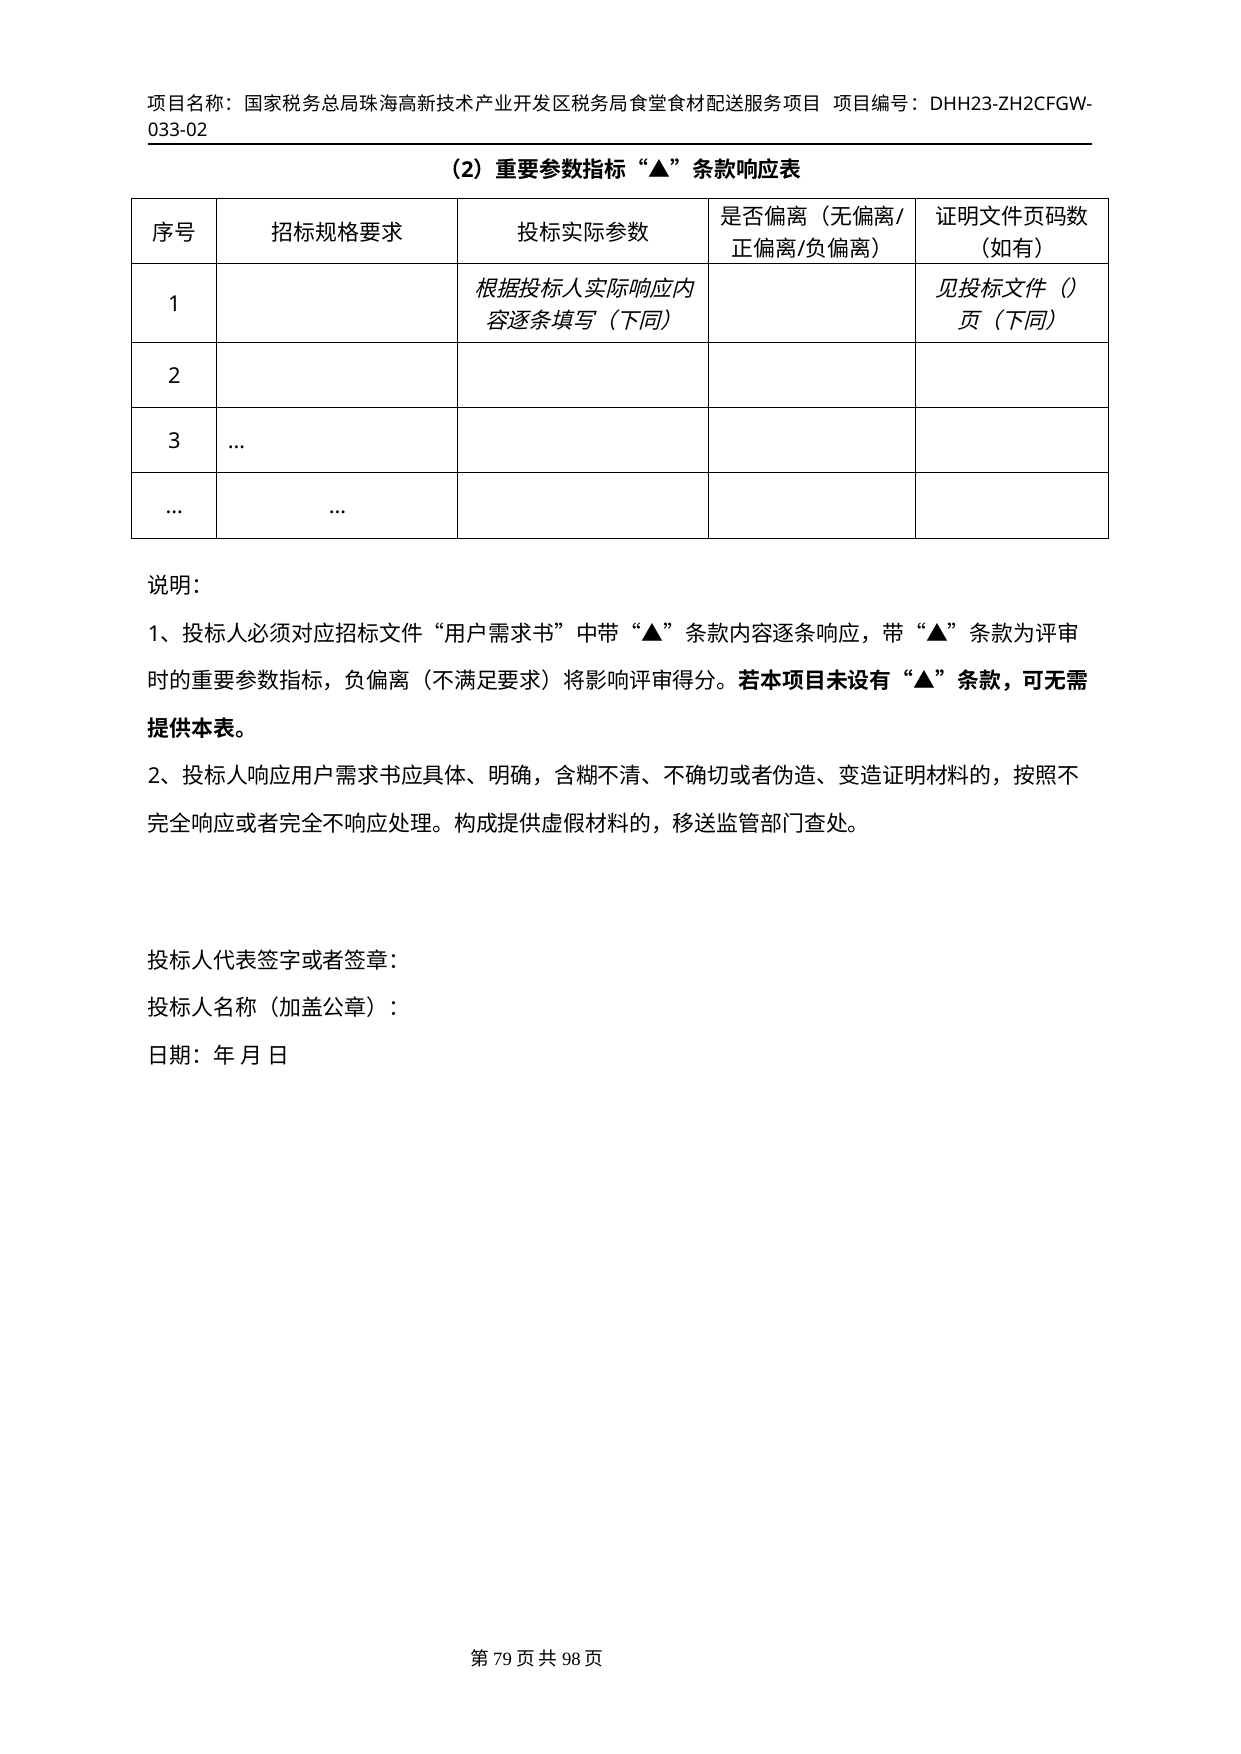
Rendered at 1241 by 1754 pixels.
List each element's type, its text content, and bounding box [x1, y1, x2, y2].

table_cell [458, 408, 708, 472]
table_header 证明文件页码数（如有） [916, 199, 1108, 263]
table_cell [458, 343, 708, 407]
table_cell [709, 264, 915, 342]
table_cell [458, 473, 708, 537]
table_cell 3 [132, 408, 216, 472]
text 投标人代表签字或者签章： [148, 943, 1092, 974]
text 投标人名称（加盖公章）： [148, 990, 1092, 1022]
table_cell 1 [132, 264, 216, 342]
table_cell … [132, 473, 216, 537]
table_cell [709, 408, 915, 472]
table_cell [217, 264, 457, 342]
table_cell … [217, 473, 457, 537]
table_header 招标规格要求 [217, 199, 457, 263]
table_header 投标实际参数 [458, 199, 708, 263]
table_cell [709, 343, 915, 407]
table_cell [709, 473, 915, 537]
table_cell [916, 343, 1108, 407]
table_cell 见投标文件（）页（下同） [916, 264, 1108, 342]
text 说明： [148, 568, 1092, 600]
table_header 序号 [132, 199, 216, 263]
text （2）重要参数指标“▲”条款响应表 [148, 148, 1092, 185]
table_cell [217, 343, 457, 407]
table_cell … [217, 408, 457, 472]
text 2、投标人响应用户需求书应具体、明确，含糊不清、不确切或者伪造、变造证明材料的，按照不完全响应或者完全不响应处理。构成提供虚假材料的，移送监管部门查处。 [148, 758, 1092, 838]
table_cell 根据投标人实际响应内容逐条填写（下同） [458, 264, 708, 342]
text 1、投标人必须对应招标文件“用户需求书”中带“▲”条款内容逐条响应，带“▲”条款为评审时的重要参数指标，负偏离（不满足要求）将影响评审得分。若本项目未设有“▲”条款，可无需提供本表。 [148, 616, 1092, 742]
table_cell [916, 473, 1108, 537]
text 日期：年 月 日 [148, 1038, 1092, 1069]
table_header 是否偏离（无偏离/正偏离/负偏离） [709, 199, 915, 263]
table_cell [916, 408, 1108, 472]
table_cell 2 [132, 343, 216, 407]
